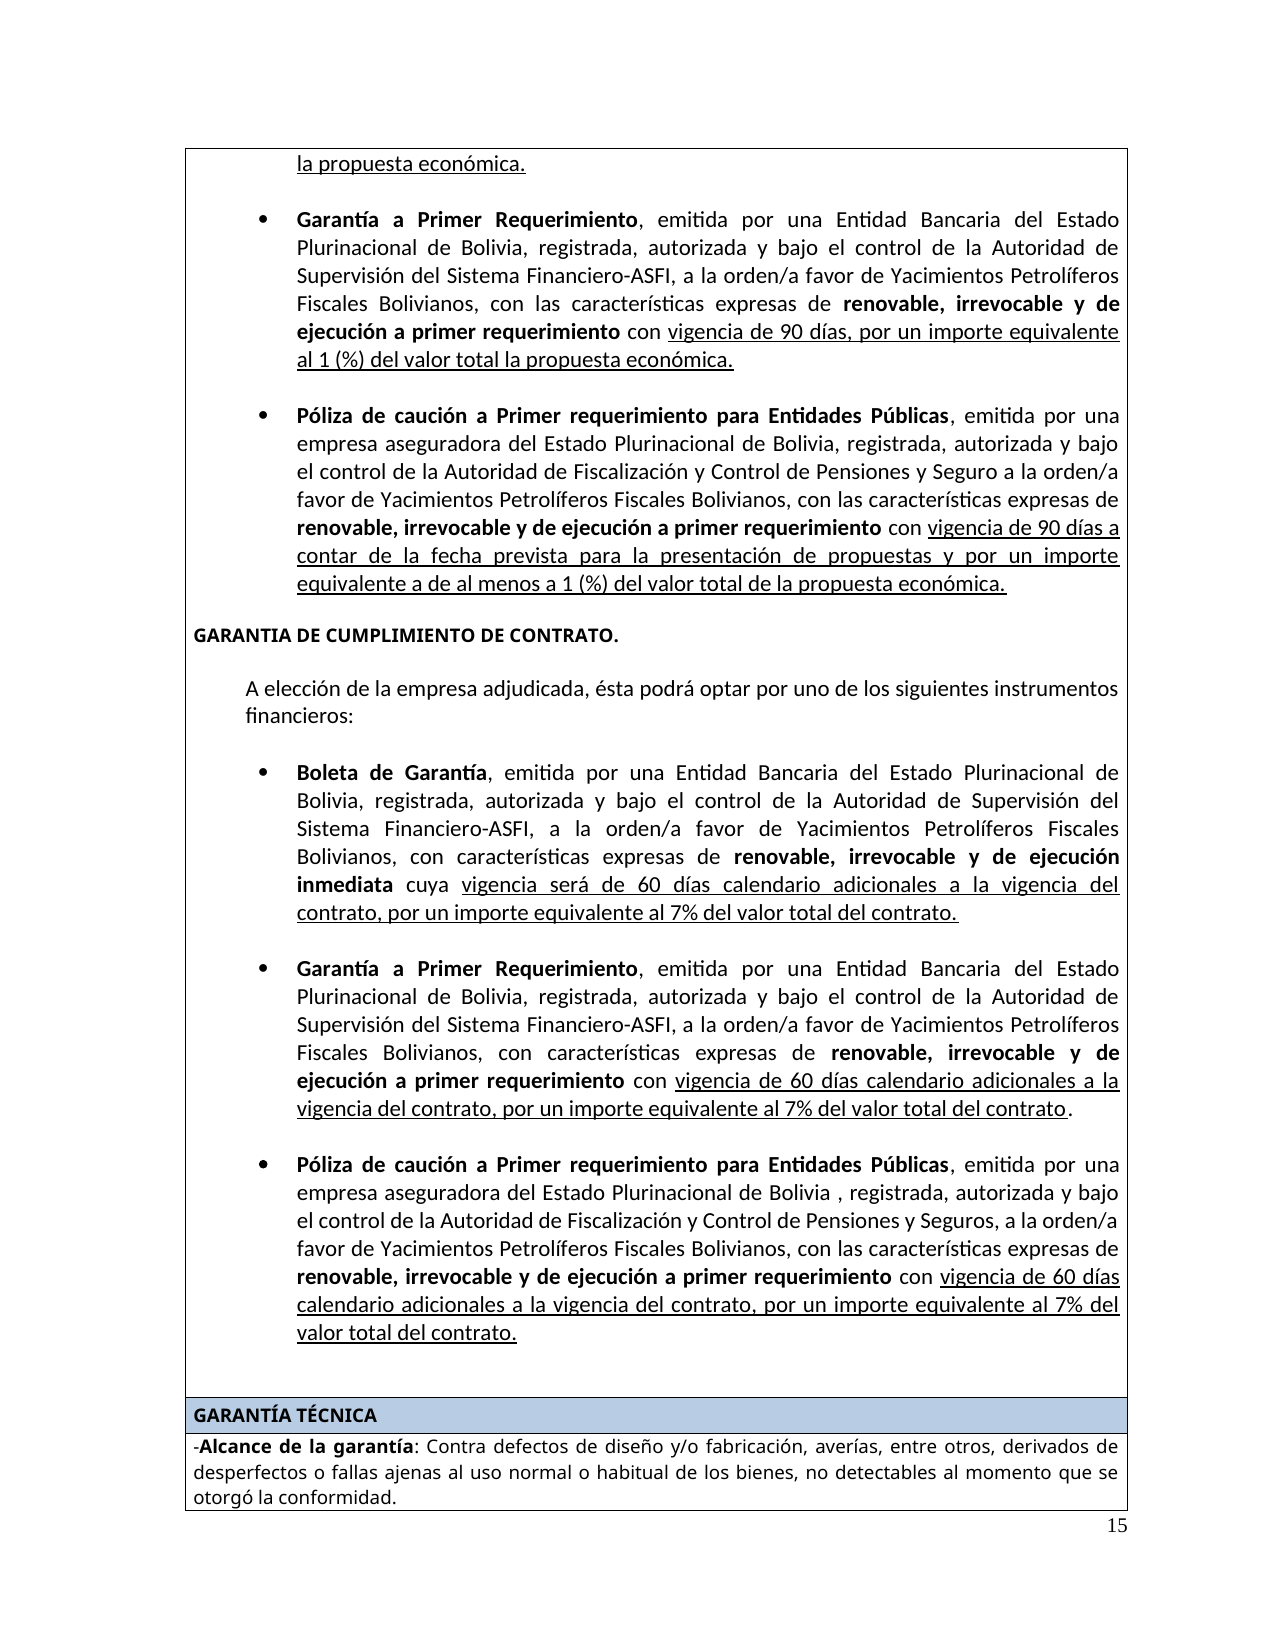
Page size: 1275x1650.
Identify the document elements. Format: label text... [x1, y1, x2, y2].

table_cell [186, 149, 1127, 1397]
table_cell GARANTÍA TÉCNICA [186, 1398, 1127, 1433]
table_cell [186, 1434, 1127, 1510]
